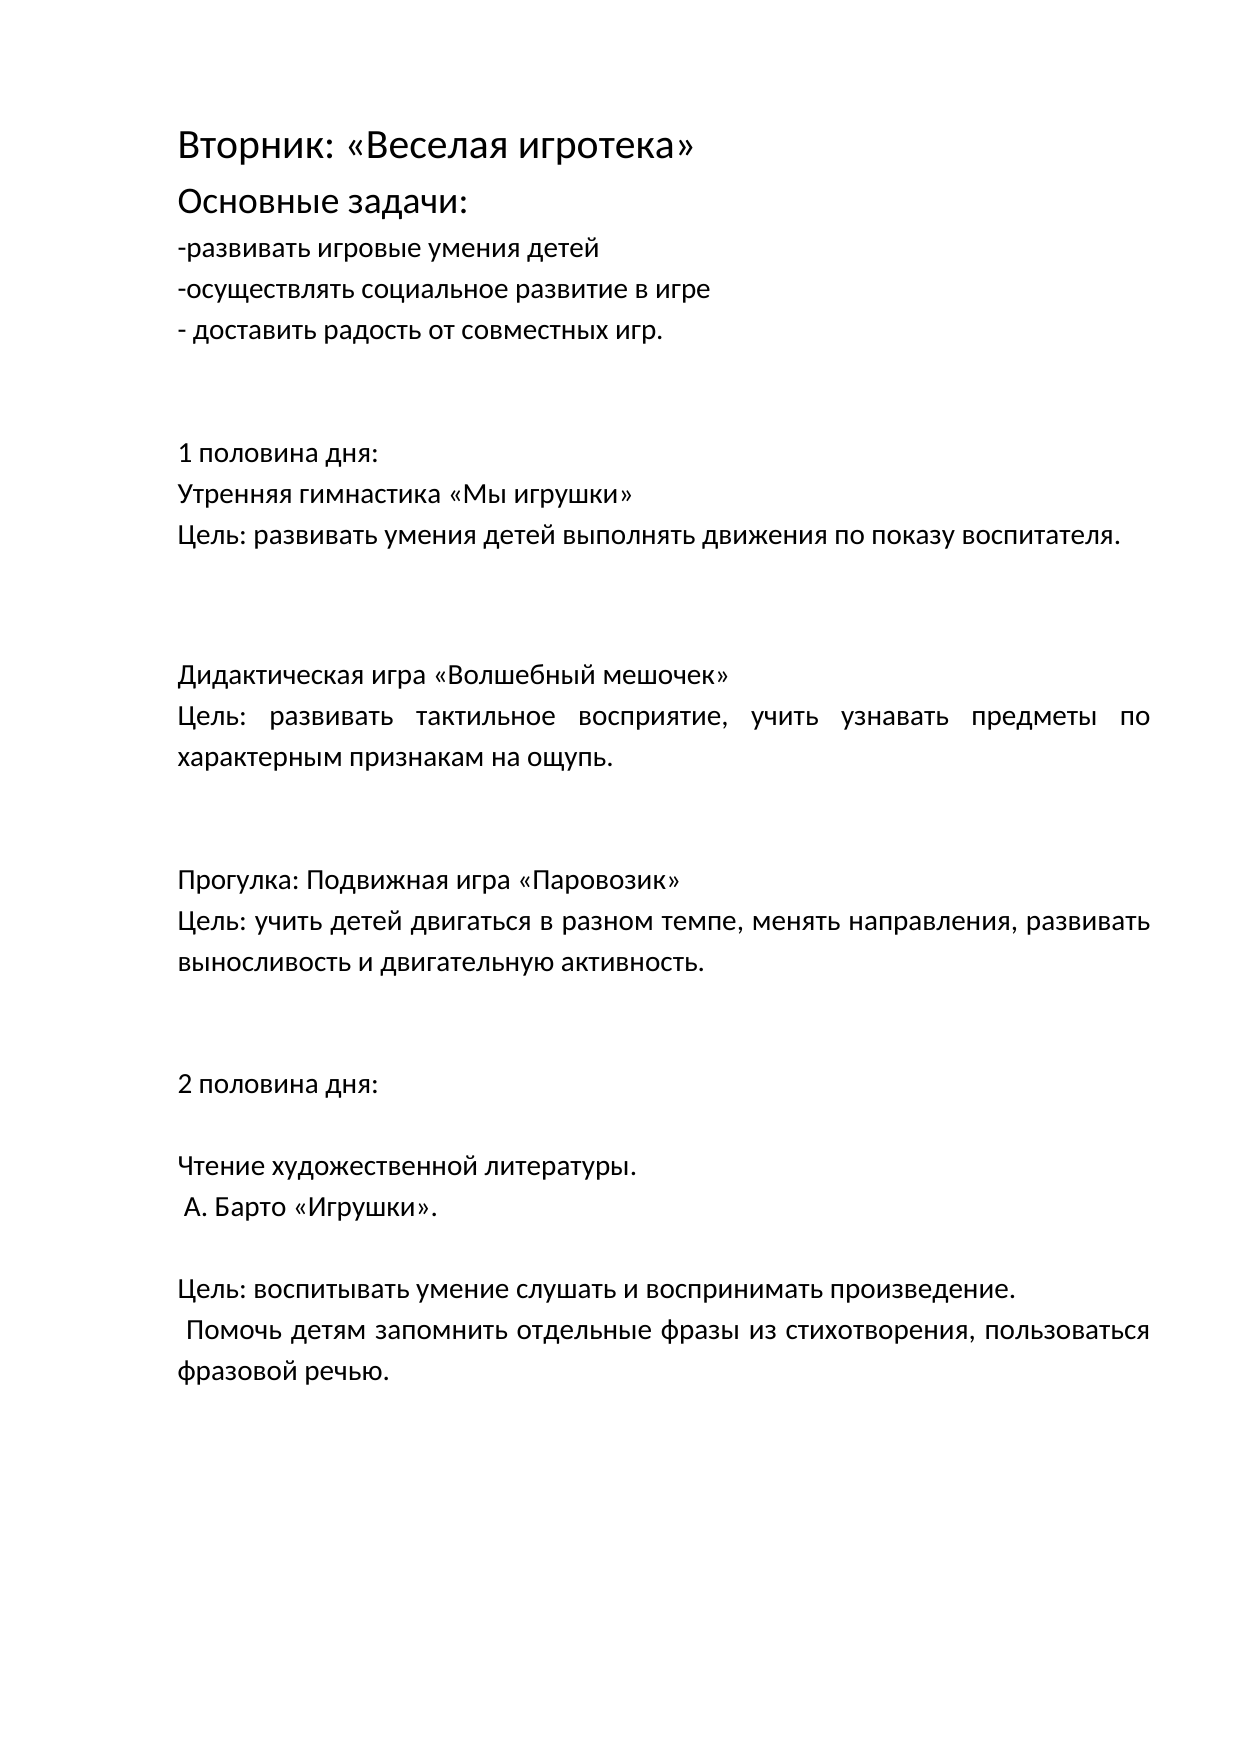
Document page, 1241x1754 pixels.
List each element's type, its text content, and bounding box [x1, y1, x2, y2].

text Цель: учить детей двигаться в разном темпе, менять направления, развивать выносливость и двигательную активность. [177, 902, 1152, 978]
text Цель: воспитывать умение слушать и воспринимать произведение. [177, 1270, 1152, 1306]
text -развивать игровые умения детей [177, 229, 1152, 265]
text Дидактическая игра «Волшебный мешочек» [177, 656, 1152, 692]
text 1 половина дня: [177, 434, 1152, 469]
text Цель: развивать тактильное восприятие, учить узнавать предметы по характерным признакам на ощупь. [177, 697, 1152, 774]
text Цель: развивать умения детей выполнять движения по показу воспитателя. [177, 516, 1152, 551]
text Утренняя гимнастика «Мы игрушки» [177, 475, 1152, 511]
text Основные задачи: [177, 177, 1152, 222]
text Прогулка: Подвижная игра «Паровозик» [177, 861, 1152, 896]
text Помочь детям запомнить отдельные фразы из стихотворения, пользоваться фразовой речью. [177, 1311, 1152, 1388]
text 2 половина дня: [177, 1066, 1152, 1101]
text - доставить радость от совместных игр. [177, 311, 1152, 347]
text Чтение художественной литературы. [177, 1147, 1152, 1183]
text А. Барто «Игрушки». [177, 1188, 1152, 1224]
text -осуществлять социальное развитие в игре [177, 270, 1152, 306]
text Вторник: «Веселая игротека» [177, 118, 1152, 169]
